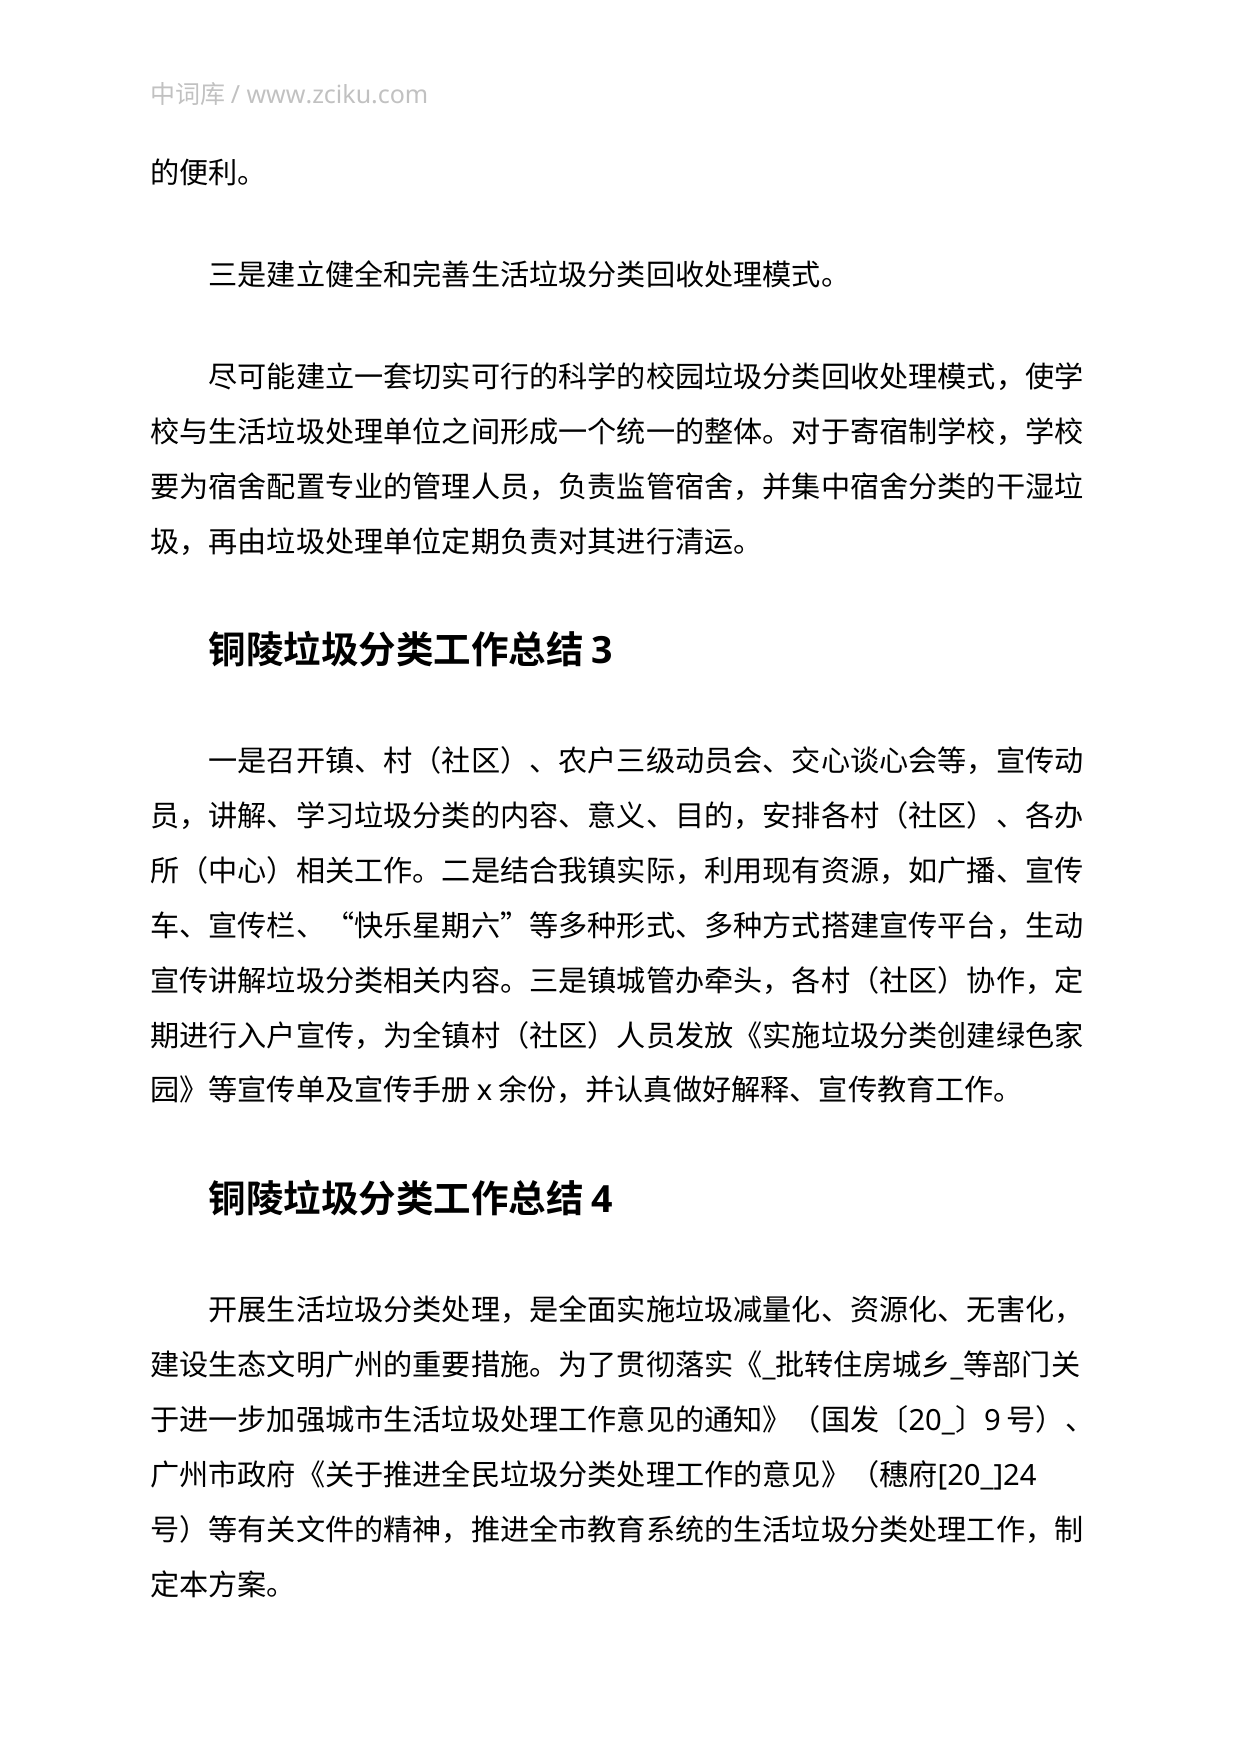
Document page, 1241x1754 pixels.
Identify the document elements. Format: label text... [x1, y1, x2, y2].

text 铜陵垃圾分类工作总结4 [150, 1169, 1090, 1223]
text 三是建立健全和完善生活垃圾分类回收处理模式。 [150, 252, 1090, 294]
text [150, 150, 1090, 192]
text 尽可能建立一套切实可行的科学的校园垃圾分类回收处理模式，使学校与生活垃圾处理单位之间形成一个统一的整体。对于寄宿制学校，学校要为宿舍配置专业的管理人员，负责监管宿舍，并集中宿舍分类的干湿垃圾，再由垃圾处理单位定期负责对其进行清运。 [150, 353, 1090, 561]
text 铜陵垃圾分类工作总结3 [150, 620, 1090, 674]
text 一是召开镇、村（社区）、农户三级动员会、交心谈心会等，宣传动员，讲解、学习垃圾分类的内容、意义、目的，安排各村（社区）、各办所（中心）相关工作。二是结合我镇实际，利用现有资源，如广播、宣传车、宣传栏、“快乐星期六”等多种形式、多种方式搭建宣传平台，生动宣传讲解垃圾分类相关内容。三是镇城管办牵头，各村（社区）协作，定期进行入户宣传，为全镇村（社区）人员发放《实施垃圾分类创建绿色家园》等宣传单及宣传手册x余份，并认真做好解释、宣传教育工作。 [150, 738, 1090, 1109]
text 开展生活垃圾分类处理，是全面实施垃圾减量化、资源化、无害化，建设生态文明广州的重要措施。为了贯彻落实《_批转住房城乡_等部门关于进一步加强城市生活垃圾处理工作意见的通知》（国发〔20_〕9号）、广州市政府《关于推进全民垃圾分类处理工作的意见》（穗府[20_]24号）等有关文件的精神，推进全市教育系统的生活垃圾分类处理工作，制定本方案。 [150, 1287, 1090, 1604]
